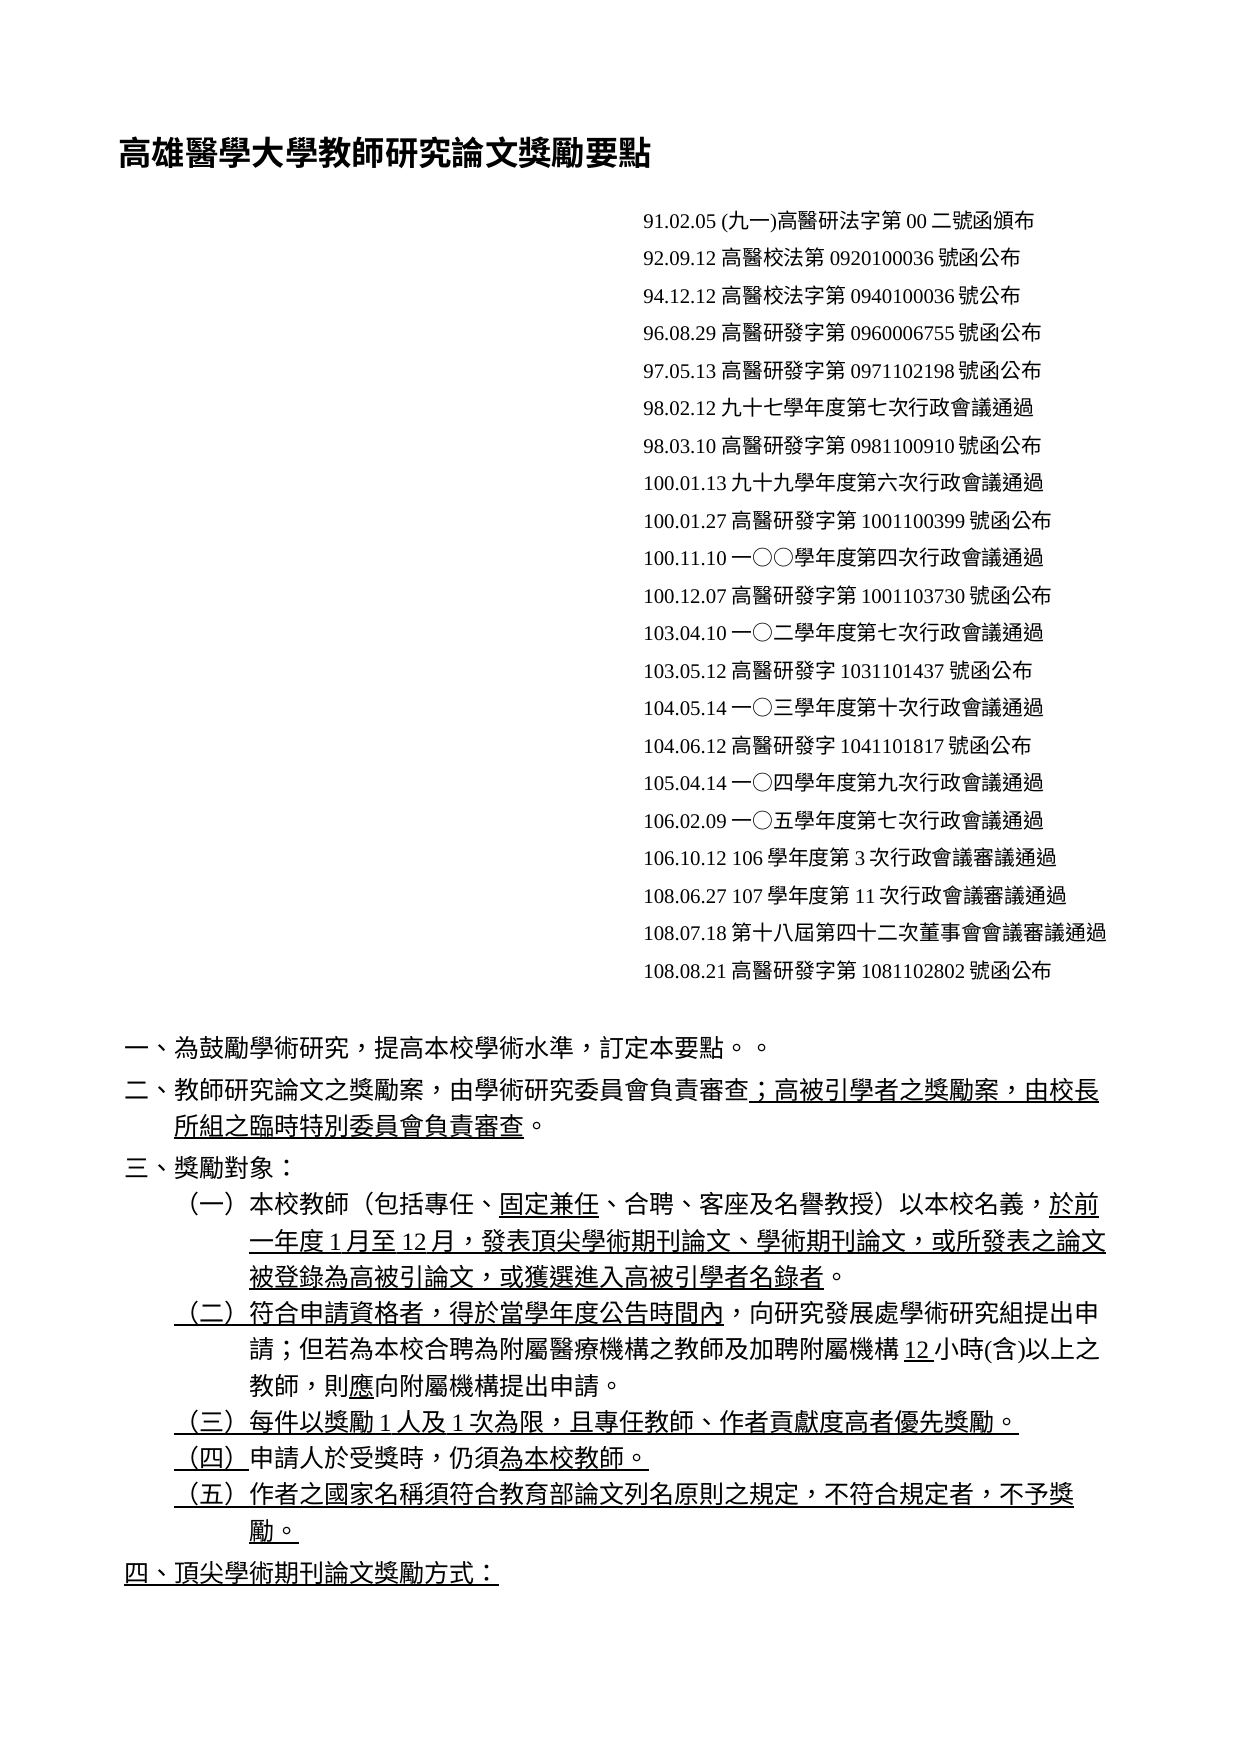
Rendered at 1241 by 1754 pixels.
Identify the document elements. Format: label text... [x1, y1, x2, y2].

text 100.01.27 高醫研發字第1001100399號函公布 [643, 500, 1122, 538]
text 103.04.10 一○二學年度第七次行政會議通過 [643, 613, 1122, 650]
text 105.04.14 一○四學年度第九次行政會議通過 [643, 763, 1122, 800]
text 100.11.10 一○○學年度第四次行政會議通過 [643, 538, 1122, 575]
text 92.09.12 高醫校法第0920100036號函公布 [643, 238, 1122, 275]
text 98.02.12 九十七學年度第七次行政會議通過 [643, 388, 1122, 425]
table_cell 二、教師研究論文之獎勵案，由學術研究委員會負責審查；高被引學者之獎勵案，由校長所組之臨時特別委員會負責審查。 [121, 1067, 1125, 1146]
text 104.06.12 高醫研發字1041101817號函公布 [643, 725, 1122, 763]
text 高雄醫學大學教師研究論文獎勵要點 [118, 127, 1122, 175]
text 100.01.13 九十九學年度第六次行政會議通過 [643, 463, 1122, 500]
text 108.06.27 107學年度第11次行政會議審議通過 [643, 875, 1122, 913]
table_header 一、為鼓勵學術研究，提高本校學術水準，訂定本要點。。 [121, 1025, 1125, 1067]
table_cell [121, 1550, 1125, 1592]
text 94.12.12 高醫校法字第0940100036號公布 [643, 275, 1122, 313]
table_cell 三、獎勵對象： （一）本校教師（包括專任、固定兼任、合聘、客座及名譽教授）以本校名義，於前一年度1月至12月，發表頂尖學術期刊論文、學術期刊論文，或所發表之論文被登錄為高被引論文，或獲選進入高被引學者名錄者。 （二）符合申請資格者，得於當學年度公告時間內，向研究發展處學術研究組提出申請；但若為本校合聘為附屬醫療機構之教師及加聘附屬機構12小時(含)以上之教師，則應向附屬機構提出申請。 （三）每件以獎勵1人及1次為限，且專任教師、作者貢獻度高者優先獎勵。 （四）申請人於受獎時，仍須為本校教師。 （五）作者之國家名稱須符合教育部論文列名原則之規定，不符合規定者，不予獎勵。 [121, 1146, 1125, 1550]
text 106.10.12 106學年度第3次行政會議審議通過 [643, 838, 1122, 875]
text 108.08.21 高醫研發字第1081102802號函公布 [643, 950, 1122, 988]
text 100.12.07 高醫研發字第1001103730號函公布 [643, 575, 1122, 613]
text 96.08.29 高醫研發字第0960006755號函公布 [643, 313, 1122, 350]
text 103.05.12 高醫研發字1031101437 號函公布 [643, 650, 1122, 688]
text 104.05.14 一○三學年度第十次行政會議通過 [643, 688, 1122, 725]
text 108.07.18 第十八屆第四十二次董事會會議審議通過 [643, 913, 1122, 950]
text 98.03.10 高醫研發字第0981100910號函公布 [643, 425, 1122, 463]
text 106.02.09 一○五學年度第七次行政會議通過 [643, 800, 1122, 838]
text 91.02.05 (九一)高醫研法字第00二號函頒布 [643, 200, 1122, 238]
text 97.05.13 高醫研發字第0971102198號函公布 [643, 350, 1122, 388]
